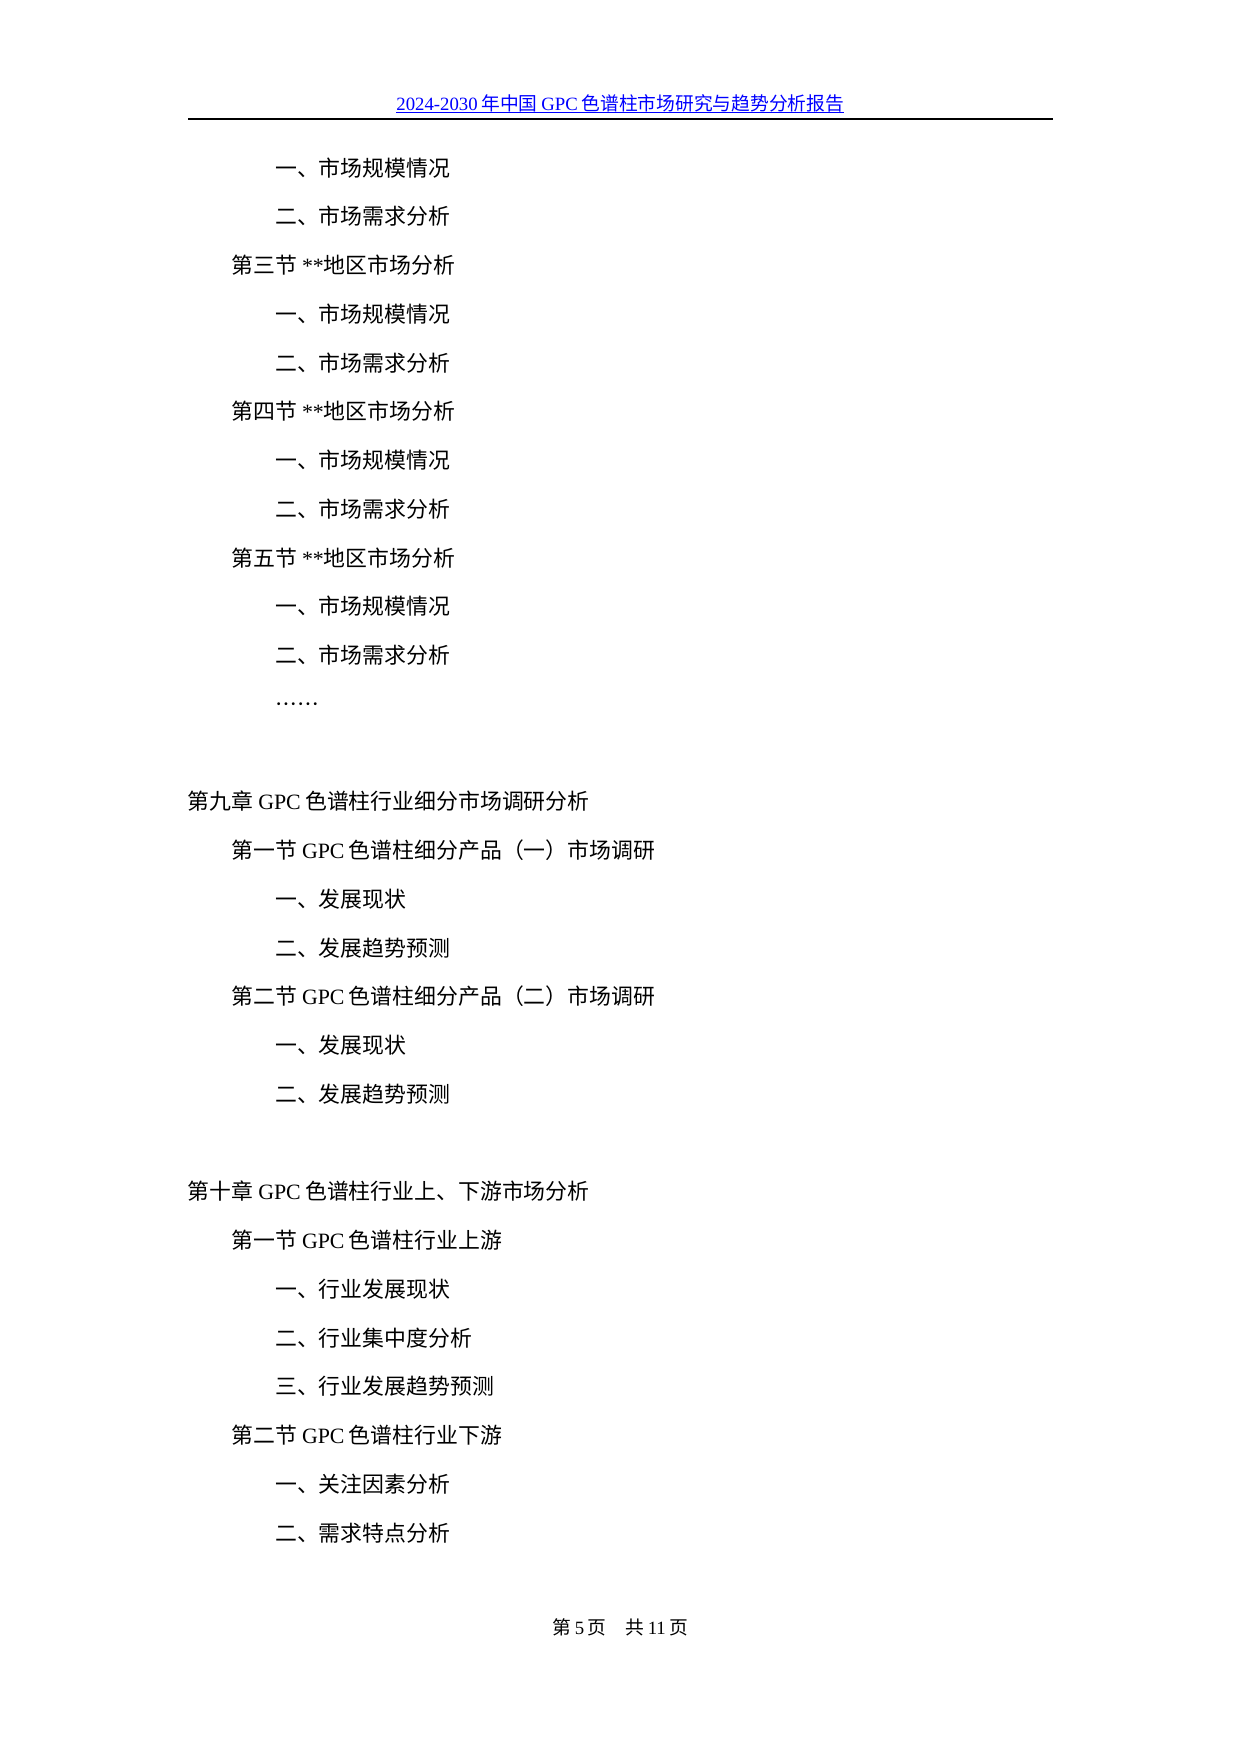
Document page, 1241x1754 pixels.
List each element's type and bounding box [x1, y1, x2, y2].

text [187, 150, 1053, 1548]
